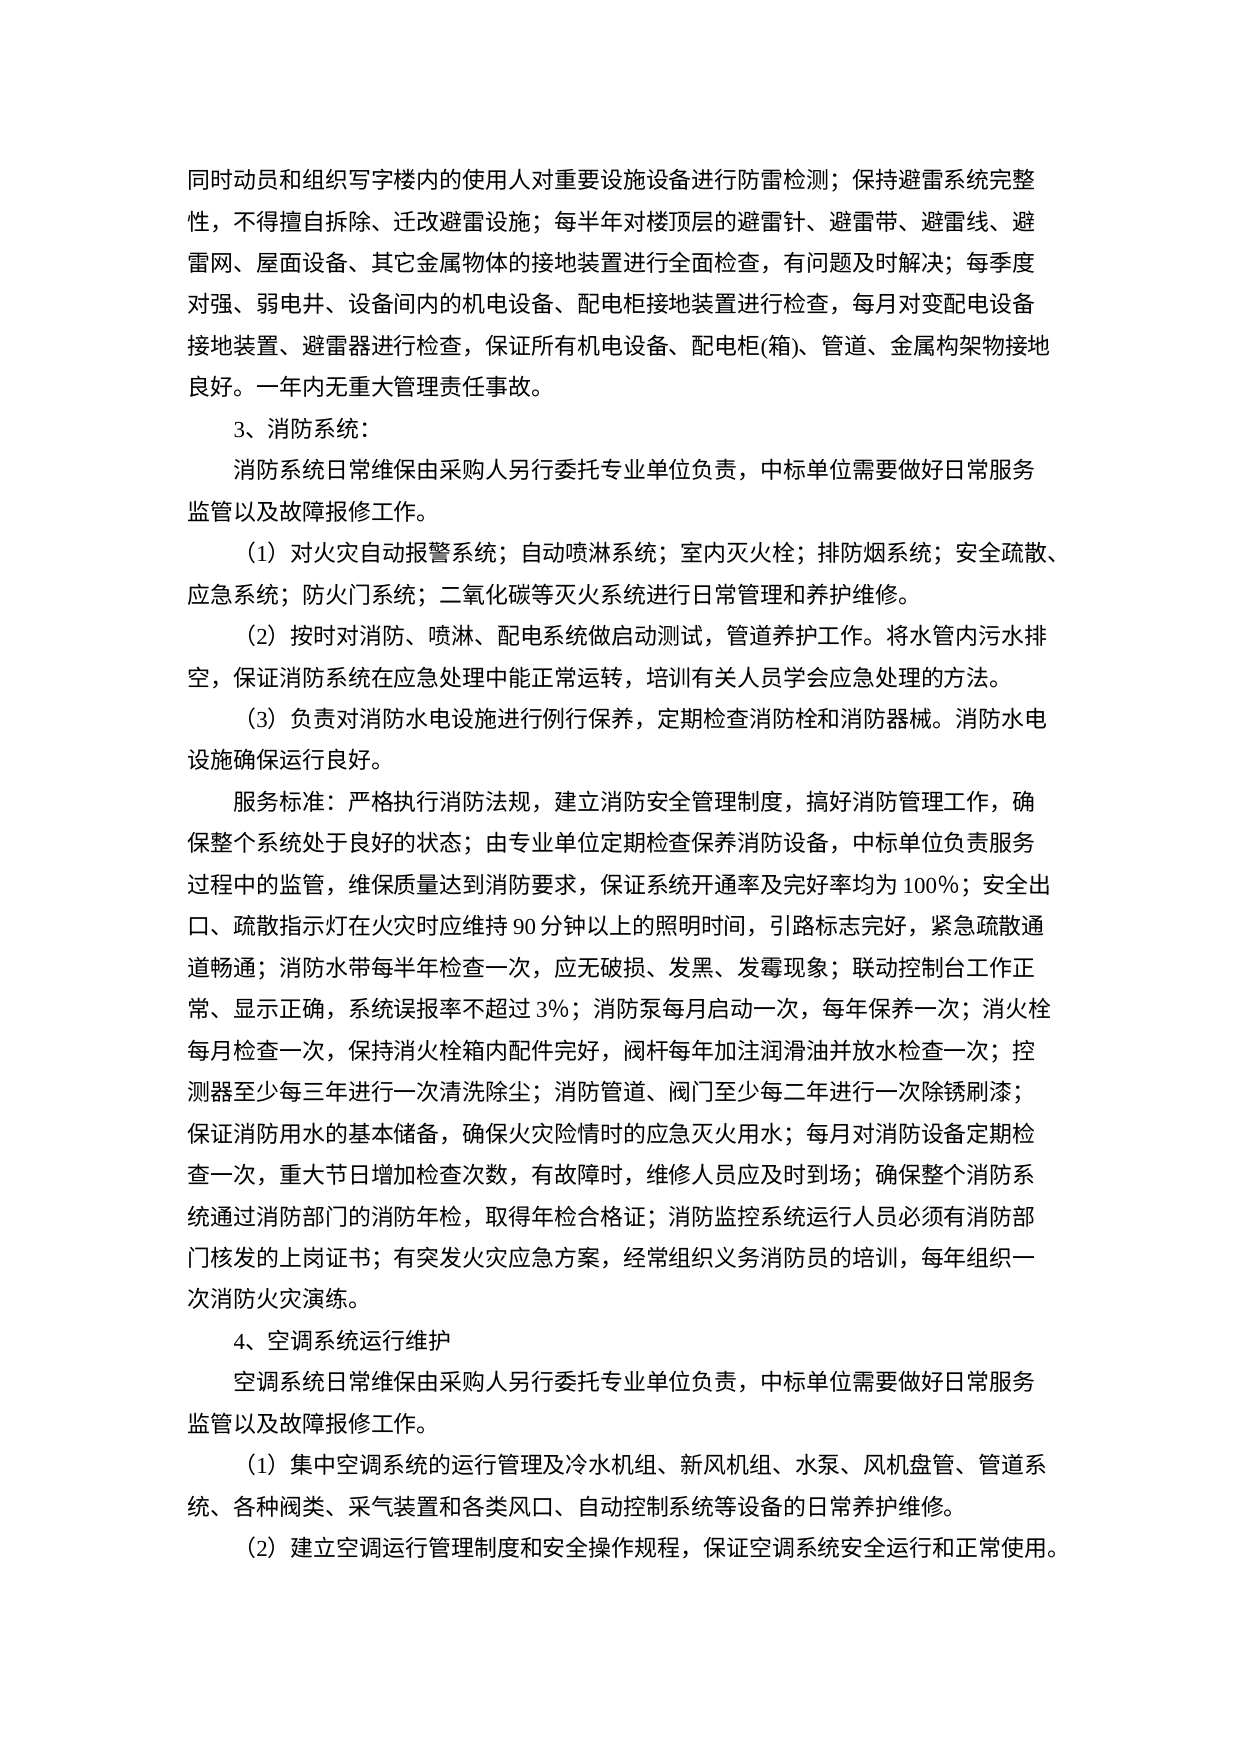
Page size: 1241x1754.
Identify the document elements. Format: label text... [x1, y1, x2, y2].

text （3）负责对消防水电设施进行例行保养，定期检查消防栓和消防器械。消防水电设施确保运行良好。 [187, 701, 1053, 776]
text （1）对火灾自动报警系统；自动喷淋系统；室内灭火栓；排防烟系统；安全疏散、应急系统；防火门系统；二氧化碳等灭火系统进行日常管理和养护维修。 [187, 535, 1053, 610]
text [187, 162, 1053, 402]
text （1）集中空调系统的运行管理及冷水机组、新风机组、水泵、风机盘管、管道系统、各种阀类、采气装置和各类风口、自动控制系统等设备的日常养护维修。 [187, 1447, 1053, 1522]
text （2）建立空调运行管理制度和安全操作规程，保证空调系统安全运行和正常使用。 [187, 1530, 1053, 1563]
text 4、空调系统运行维护 [187, 1323, 1053, 1356]
text （2）按时对消防、喷淋、配电系统做启动测试，管道养护工作。将水管内污水排空，保证消防系统在应急处理中能正常运转，培训有关人员学会应急处理的方法。 [187, 618, 1053, 693]
text 空调系统日常维保由采购人另行委托专业单位负责，中标单位需要做好日常服务监管以及故障报修工作。 [187, 1364, 1053, 1439]
text 3、消防系统： [187, 411, 1053, 444]
text 消防系统日常维保由采购人另行委托专业单位负责，中标单位需要做好日常服务监管以及故障报修工作。 [187, 452, 1053, 527]
text 服务标准：严格执行消防法规，建立消防安全管理制度，搞好消防管理工作，确保整个系统处于良好的状态；由专业单位定期检查保养消防设备，中标单位负责服务过程中的监管，维保质量达到消防要求，保证系统开通率及完好率均为100％；安全出口、疏散指示灯在火灾时应维持90分钟以上的照明时间，引路标志完好，紧急疏散通道畅通；消防水带每半年检查一次，应无破损、发黑、发霉现象；联动控制台工作正常、显示正确，系统误报率不超过3％；消防泵每月启动一次，每年保养一次；消火栓每月检查一次，保持消火栓箱内配件完好，阀杆每年加注润滑油并放水检查一次；控测器至少每三年进行一次清洗除尘；消防管道、阀门至少每二年进行一次除锈刷漆；保证消防用水的基本储备，确保火灾险情时的应急灭火用水；每月对消防设备定期检查一次，重大节日增加检查次数，有故障时，维修人员应及时到场；确保整个消防系统通过消防部门的消防年检，取得年检合格证；消防监控系统运行人员必须有消防部门核发的上岗证书；有突发火灾应急方案，经常组织义务消防员的培训，每年组织一次消防火灾演练。 [187, 784, 1053, 1314]
